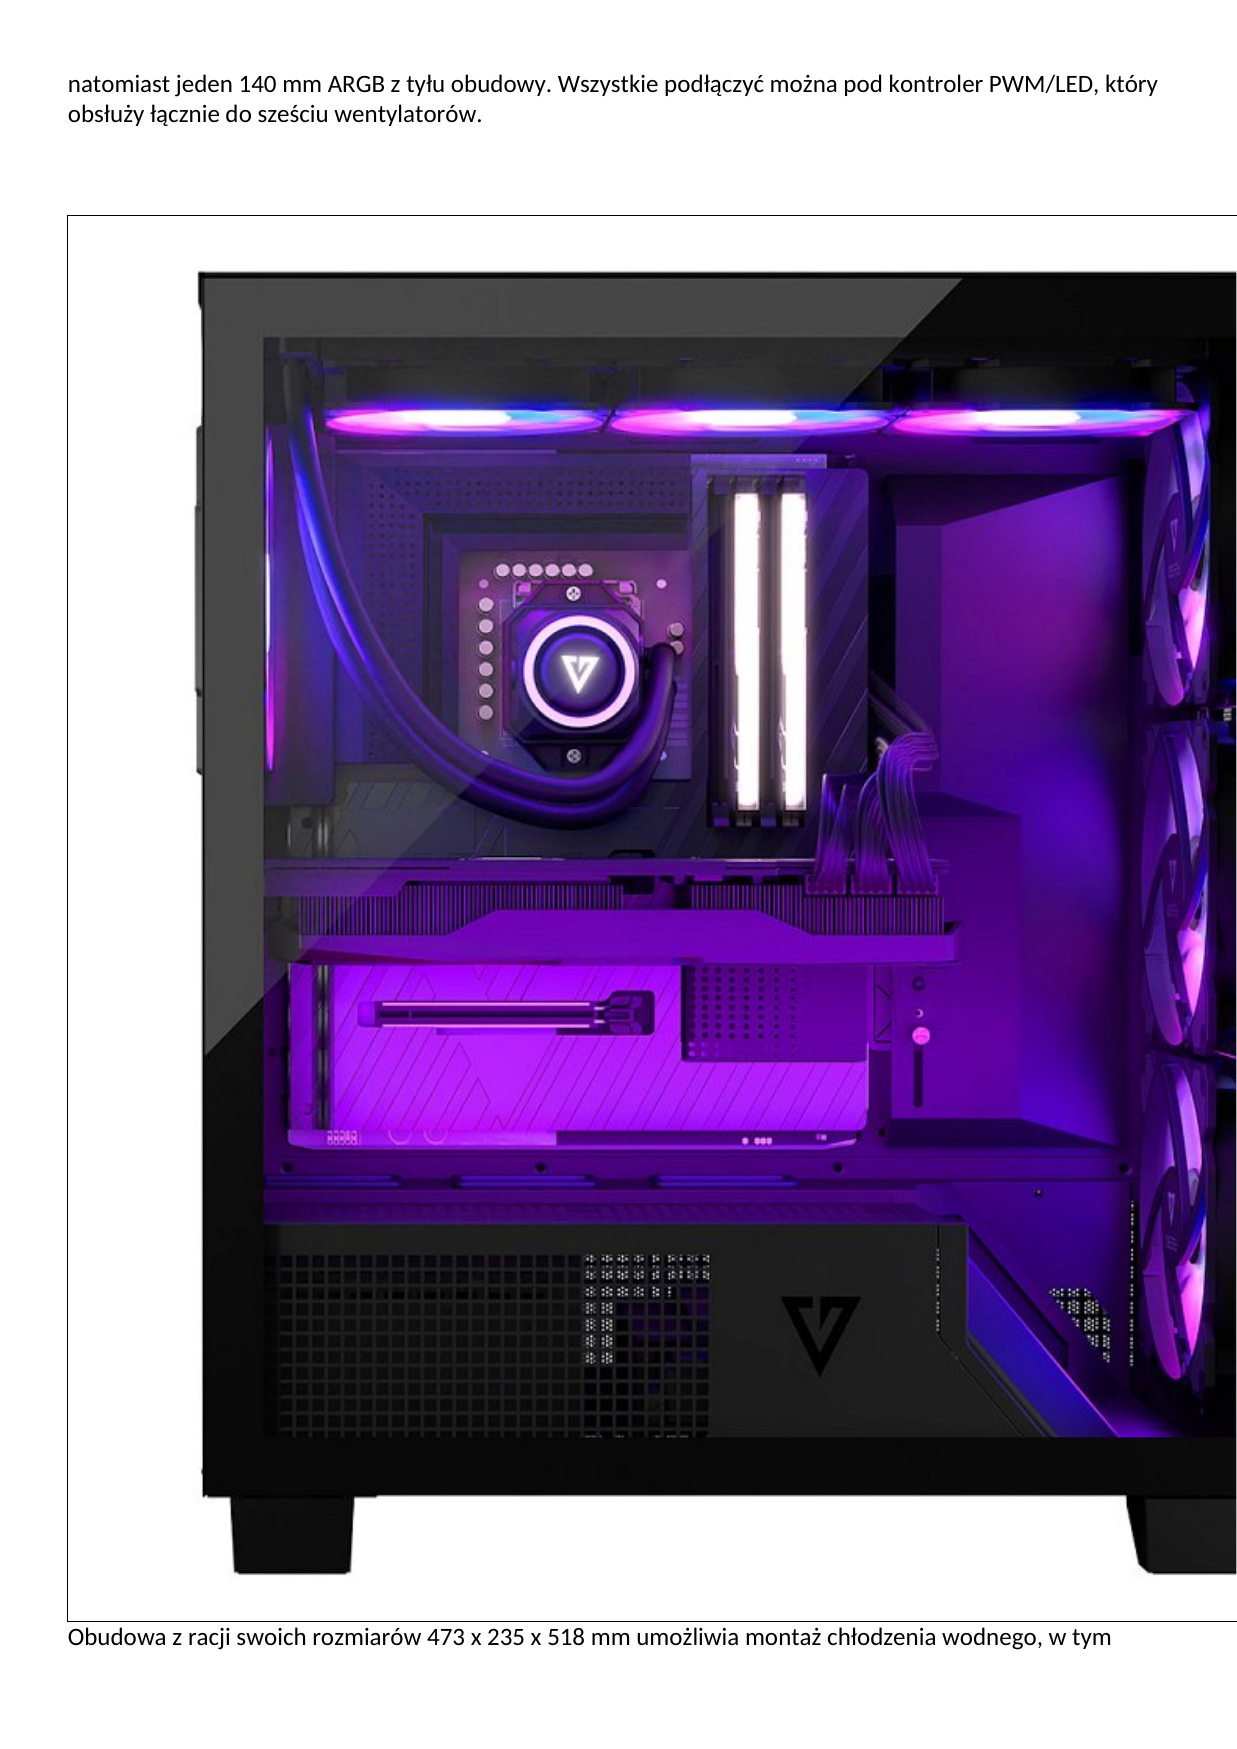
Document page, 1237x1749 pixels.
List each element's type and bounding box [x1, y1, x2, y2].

text [68, 1622, 1169, 1652]
text [68, 68, 1169, 129]
picture [68, 216, 1237, 1621]
